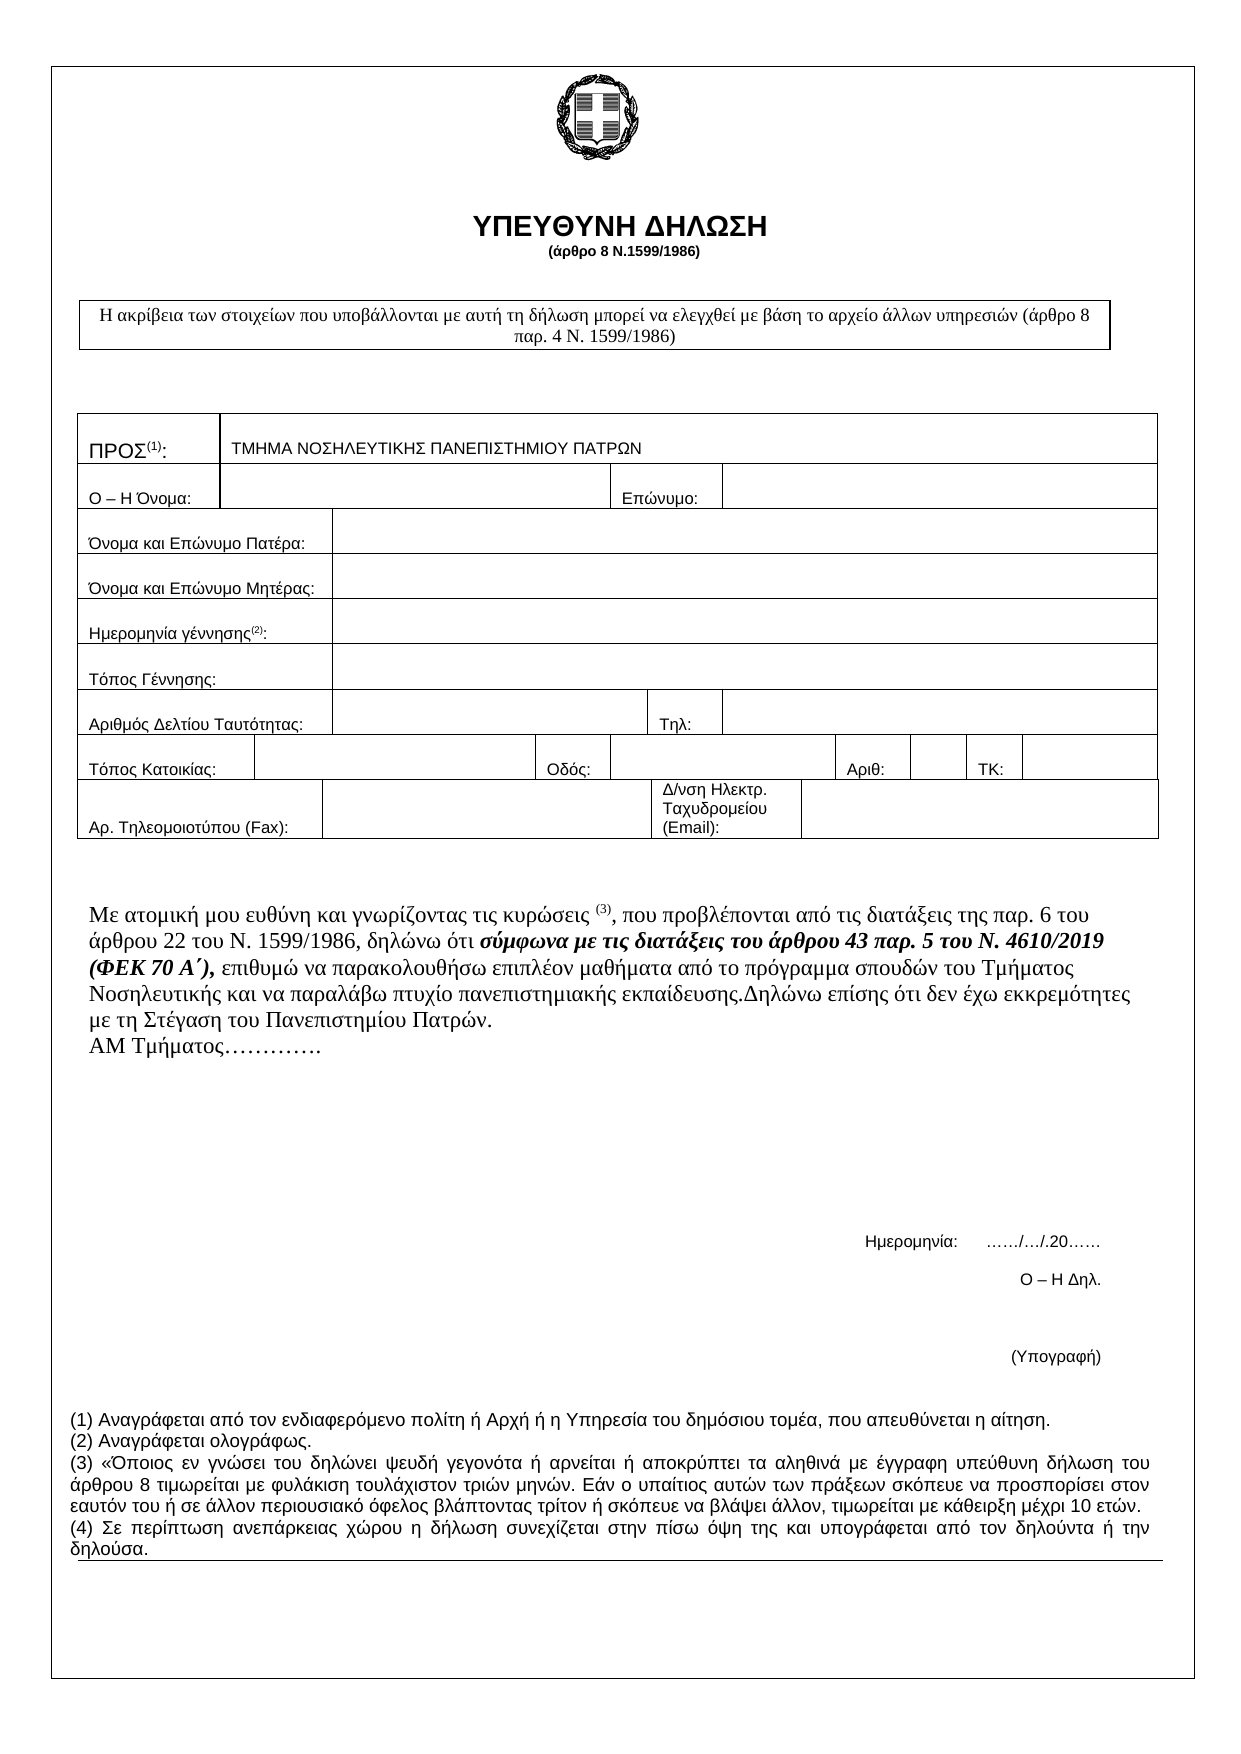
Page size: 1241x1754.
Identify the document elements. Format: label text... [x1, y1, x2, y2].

table_cell [333, 644, 1157, 688]
table_cell [802, 780, 1158, 837]
table_cell [911, 735, 966, 779]
table_cell [611, 735, 835, 779]
table_cell [333, 509, 1157, 553]
subtitle (άρθρο 8 Ν.1599/1986) [89, 243, 1152, 272]
table_cell [323, 780, 651, 837]
table_cell Όνομα και Επώνυμο Μητέρας: [78, 554, 332, 598]
table_header ΤΜΗΜΑ ΝΟΣΗΛΕΥΤΙΚΗΣ ΠΑΝΕΠΙΣΤΗΜΙΟΥ ΠΑΤΡΩΝ [221, 414, 1157, 462]
table_cell [333, 554, 1157, 598]
table_cell Αριθ: [836, 735, 910, 779]
table_cell [333, 599, 1157, 643]
table_cell ΤΚ: [967, 735, 1022, 779]
table_header Με ατομική μου ευθύνη και γνωρίζοντας τις κυρώσεις (3), που προβλέπονται από τις διατάξεις της παρ. 6 του άρθρου 22 του Ν. 1599/1986, δηλώνω ότι σύμφωνα με τις διατάξεις του άρθρου 43 παρ. 5 του Ν. 4610/2019 (ΦΕΚ 70 Α΄), επιθυμώ να παρακολουθήσω επιπλέον μαθήματα από το πρόγραμμα σπουδών του Τμήματος Νοσηλευτικής και να παραλάβω πτυχίο πανεπιστημιακής εκπαίδευσης.Δηλώνω επίσης ότι δεν έχω εκκρεμότητες με τη Στέγαση του Πανεπιστημίου Πατρών. ΑΜ Τμήματος…………. Ημερομηνία: ……/…/.20…… Ο – Η Δηλ. (Υπογραφή) (1) Αναγράφεται από τον ενδιαφερόμενο πολίτη ή Αρχή ή η Υπηρεσία του δημόσιου τομέα, που απευθύνεται η αίτηση. (2) Αναγράφεται ολογράφως. (3) «Όποιος εν γνώσει του δηλώνει ψευδή γεγονότα ή αρνείται ή αποκρύπτει τα αληθινά με έγγραφη υπεύθυνη δήλωση του άρθρου 8 τιμωρείται με φυλάκιση τουλάχιστον τριών μηνών. Εάν ο υπαίτιος αυτών των πράξεων σκόπευε να προσπορίσει στον εαυτόν του ή σε άλλον περιουσιακό όφελος βλάπτοντας τρίτον ή σκόπευε να βλάψει άλλον, τιμωρείται με κάθειρξη μέχρι 10 ετών. (4) Σε περίπτωση ανεπάρκειας χώρου η δήλωση συνεχίζεται στην πίσω όψη της και υπογράφεται από τον δηλούντα ή την δηλούσα. [78, 858, 1163, 1560]
table_cell Επώνυμο: [611, 464, 722, 508]
table_cell [221, 464, 610, 508]
table_cell Τηλ: [648, 690, 722, 734]
table_header ΠΡΟΣ(1): [78, 414, 219, 462]
table_cell Τόπος Γέννησης: [78, 644, 332, 688]
table_cell Οδός: [536, 735, 610, 779]
table_cell Ο – Η Όνομα: [78, 464, 219, 508]
picture [554, 73, 640, 162]
table_cell Τόπος Κατοικίας: [78, 735, 254, 779]
table_cell Αρ. Τηλεομοιοτύπου (Fax): [78, 780, 322, 837]
subtitle ΥΠΕΥΘΥΝΗ ΔΗΛΩΣΗ [89, 209, 1152, 243]
table_cell Ημερομηνία γέννησης(2): [78, 599, 332, 643]
table_cell [1023, 735, 1157, 779]
text Η ακρίβεια των στοιχείων που υποβάλλονται με αυτή τη δήλωση μπορεί να ελεγχθεί με βάση το αρχείο άλλων υπηρεσιών (άρθρο 8 παρ. 4 Ν. 1599/1986) [80, 301, 1109, 349]
table_cell Δ/νση Ηλεκτρ. Ταχυδρομείου (Εmail): [652, 780, 801, 837]
table_cell Αριθμός Δελτίου Ταυτότητας: [78, 690, 332, 734]
table_cell [723, 690, 1157, 734]
table_cell [723, 464, 1157, 508]
table_cell [255, 735, 535, 779]
table_cell [333, 690, 647, 734]
table_cell Όνομα και Επώνυμο Πατέρα: [78, 509, 332, 553]
